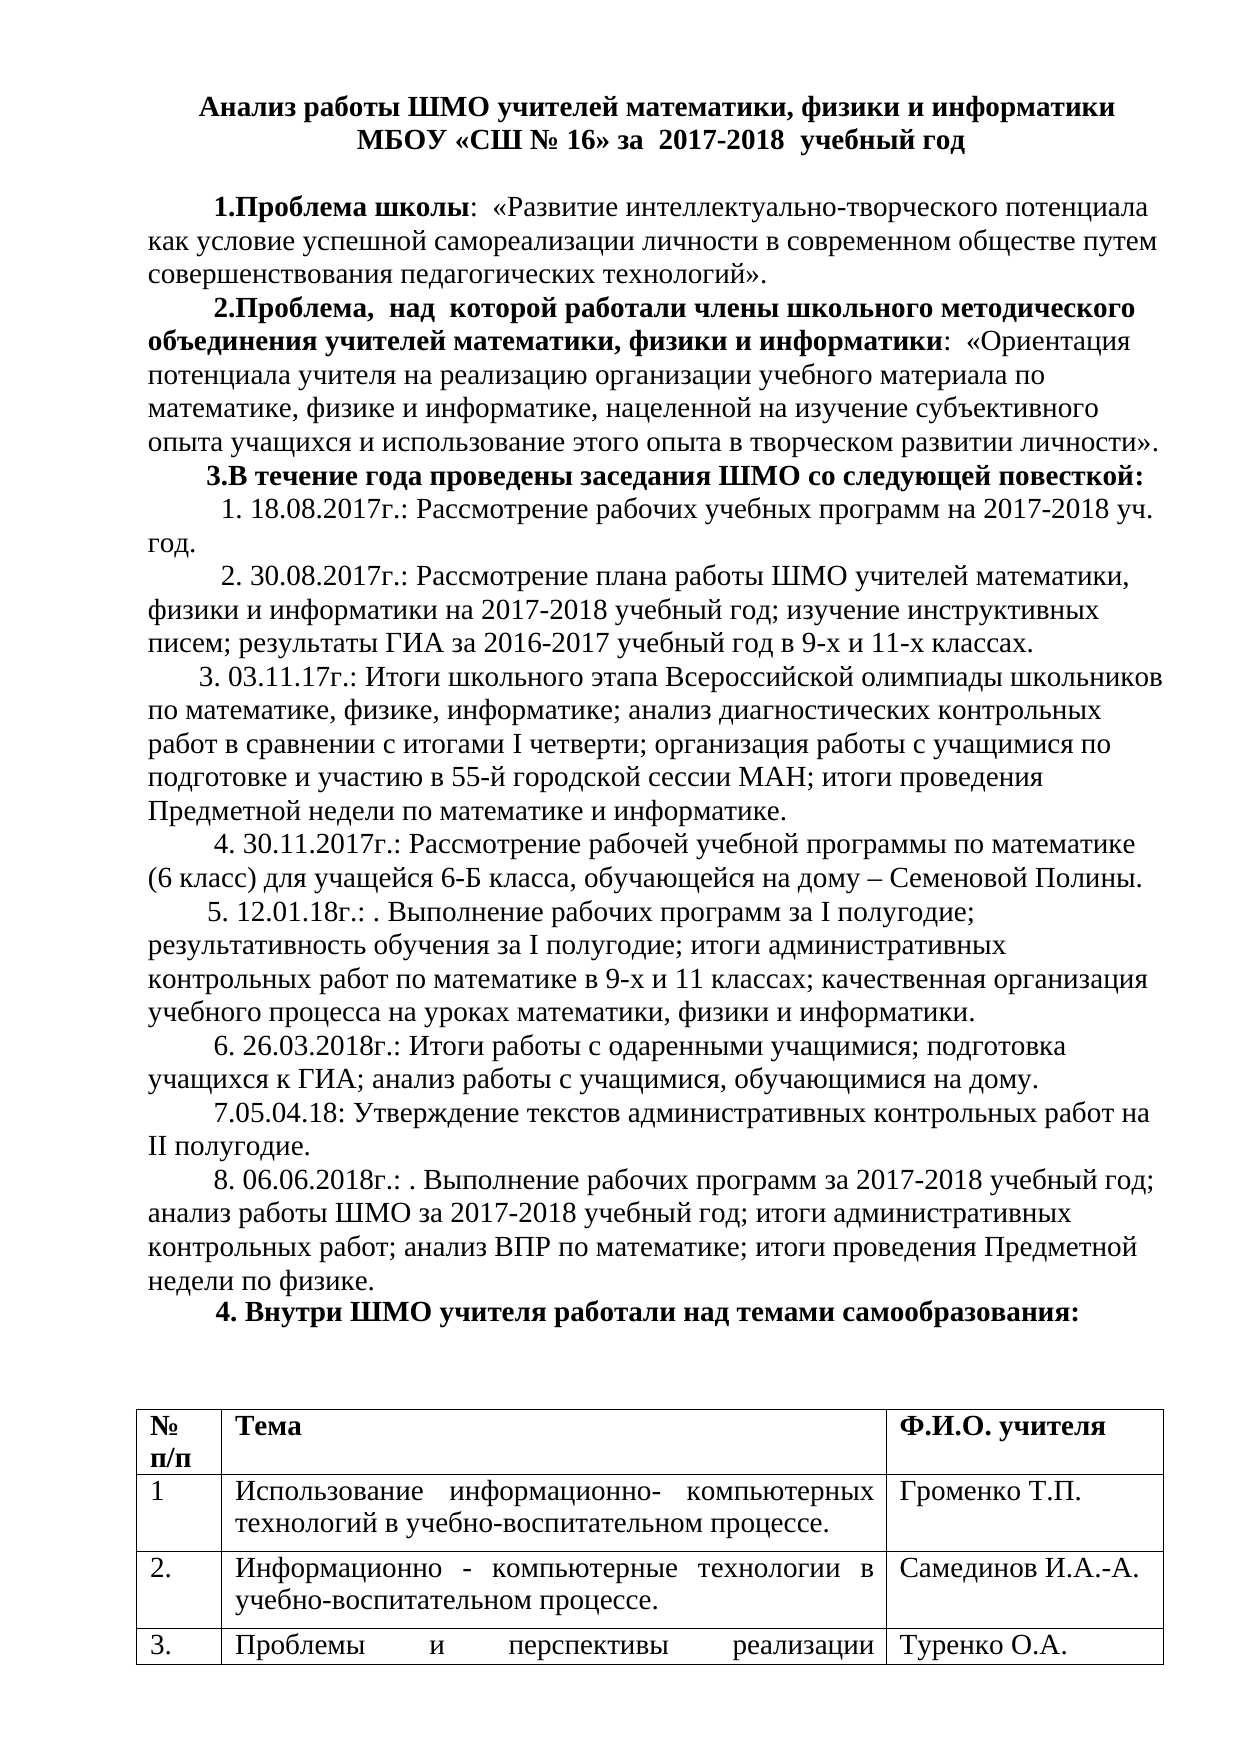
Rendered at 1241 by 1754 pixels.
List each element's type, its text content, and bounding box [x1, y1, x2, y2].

text МБОУ «СШ № 16» за 2017-2018 учебный год [148, 122, 1167, 156]
table_cell Туренко О.А. [887, 1629, 1163, 1664]
text 8. 06.06.2018г.: . Выполнение рабочих программ за 2017-2018 учебный год; анализ работы ШМО за 2017-2018 учебный год; итоги административных контрольных работ; анализ ВПР по математике; итоги проведения Предметной недели по физике. [148, 1162, 1167, 1296]
table_cell 3. [137, 1629, 221, 1664]
text 6. 26.03.2018г.: Итоги работы с одаренными учащимися; подготовка учащихся к ГИА; анализ работы с учащимися, обучающимися на дому. 7.05.04.18: Утверждение текстов административных контрольных работ на II полугодие. [148, 1028, 1167, 1162]
text 1.Проблема школы: «Развитие интеллектуально-творческого потенциала как условие успешной самореализации личности в современном обществе путем совершенствования педагогических технологий». 2.Проблема, над которой работали члены школьного методического объединения учителей математики, физики и информатики: «Ориентация потенциала учителя на реализацию организации учебного материала по математике, физике и информатике, нацеленной на изучение субъективного опыта учащихся и использование этого опыта в творческом развитии личности». 3.В течение года проведены заседания ШМО со следующей повесткой: 1. 18.08.2017г.: Рассмотрение рабочих учебных программ на 2017-2018 уч. год. 2. 30.08.2017г.: Рассмотрение плана работы ШМО учителей математики, физики и информатики на 2017-2018 учебный год; изучение инструктивных писем; результаты ГИА за 2016-2017 учебный год в 9-х и 11-х классах. [148, 189, 1167, 659]
text Анализ работы ШМО учителей математики, физики и информатики [148, 89, 1167, 122]
table_cell Использование информационно- компьютерных технологий в учебно-воспитательном процессе. [222, 1475, 886, 1551]
table_cell 1 [137, 1475, 221, 1551]
text 4. 30.11.2017г.: Рассмотрение рабочей учебной программы по математике (6 класс) для учащейся 6-Б класса, обучающейся на дому – Семеновой Полины. [148, 827, 1167, 894]
table_header Ф.И.О. учителя [887, 1410, 1163, 1474]
table_header Тема [222, 1410, 886, 1474]
text 4. Внутри ШМО учителя работали над темами самообразования: [150, 1296, 1167, 1328]
table_cell 2. [137, 1552, 221, 1628]
table_cell Самединов И.А.-А. [887, 1552, 1163, 1628]
table_cell Информационно - компьютерные технологии в учебно-воспитательном процессе. [222, 1552, 886, 1628]
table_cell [222, 1629, 886, 1664]
table_header № п/п [137, 1410, 221, 1474]
table_cell Громенко Т.П. [887, 1475, 1163, 1551]
text 3. 03.11.17г.: Итоги школьного этапа Всероссийской олимпиады школьников по математике, физике, информатике; анализ диагностических контрольных работ в сравнении с итогами I четверти; организация работы с учащимися по подготовке и участию в 55-й городской сессии МАН; итоги проведения Предметной недели по математике и информатике. [148, 659, 1167, 827]
text 5. 12.01.18г.: . Выполнение рабочих программ за I полугодие; результативность обучения за I полугодие; итоги административных контрольных работ по математике в 9-х и 11 классах; качественная организация учебного процесса на уроках математики, физики и информатики. [148, 894, 1167, 1028]
